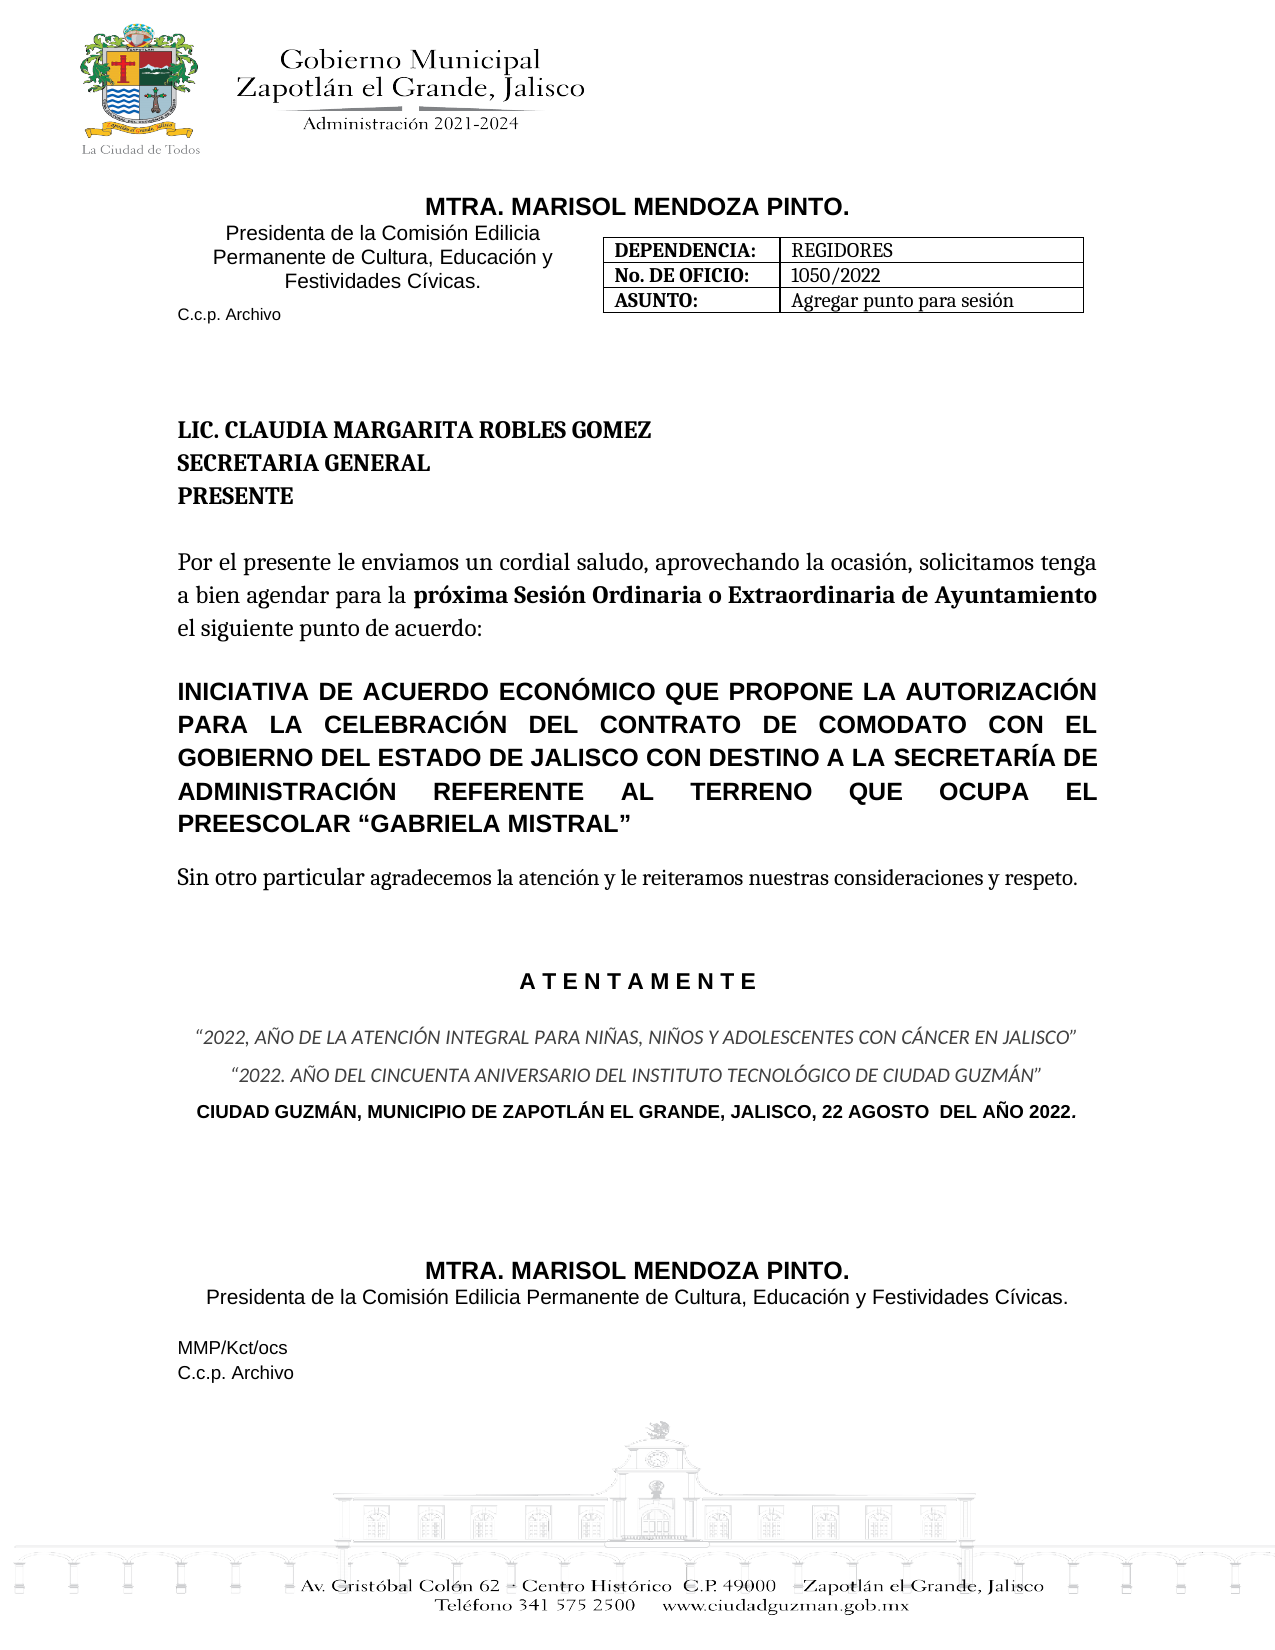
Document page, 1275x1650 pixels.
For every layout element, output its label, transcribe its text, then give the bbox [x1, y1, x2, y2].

text MTRA. MARISOL MENDOZA PINTO. [177, 192, 1098, 221]
text PRESENTE [177, 482, 1098, 511]
text INICIATIVA DE ACUERDO ECONÓMICO QUE PROPONE LA AUTORIZACIÓN PARA LA CELEBRACIÓN DEL CONTRATO DE COMODATO CON EL GOBIERNO DEL ESTADO DE JALISCO CON DESTINO A LA SECRETARÍA DE ADMINISTRACIÓN REFERENTE AL TERRENO QUE OCUPA EL PREESCOLAR “GABRIELA MISTRAL” [177, 677, 1098, 838]
text “2022. AÑO DEL CINCUENTA ANIVERSARIO DEL INSTITUTO TECNOLÓGICO DE CIUDAD GUZMÁN” [177, 1062, 1098, 1088]
text “2022, AÑO DE LA ATENCIÓN INTEGRAL PARA NIÑAS, NIÑOS Y ADOLESCENTES CON CÁNCER EN JALISCO” [177, 1024, 1098, 1050]
text Sin otro particular agradecemos la atención y le reiteramos nuestras consideraciones y respeto. [177, 863, 1098, 892]
table_cell No. DE OFICIO: [604, 263, 779, 287]
text Por el presente le enviamos un cordial saludo, aprovechando la ocasión, solicitamos tenga a bien agendar para la próxima Sesión Ordinaria o Extraordinaria de Ayuntamiento el siguiente punto de acuerdo: [177, 548, 1098, 643]
text C.c.p. Archivo [177, 1362, 1098, 1383]
text MMP/Kct/ocs [177, 1337, 1098, 1359]
picture [0, 1406, 1275, 1629]
table_header REGIDORES [781, 238, 1083, 262]
text SECRETARIA GENERAL [177, 449, 1098, 478]
table_header DEPENDENCIA: [604, 238, 779, 262]
text CIUDAD GUZMÁN, MUNICIPIO DE ZAPOTLÁN EL GRANDE, JALISCO, 22 AGOSTO DEL AÑO 2022. [177, 1101, 1098, 1122]
picture [1, 0, 1275, 201]
text LIC. CLAUDIA MARGARITA ROBLES GOMEZ [177, 416, 1098, 445]
text MTRA. MARISOL MENDOZA PINTO. [177, 1256, 1098, 1284]
text Presidenta de la Comisión Edilicia Permanente de Cultura, Educación y Festividades Cívicas. [177, 1284, 1098, 1308]
text A T E N T A M E N T E [177, 968, 1098, 994]
table_cell 1050/2022 [781, 263, 1083, 287]
text C.c.p. Archivo [177, 304, 1098, 324]
text Presidenta de la Comisión Edilicia Permanente de Cultura, Educación y Festividades Cívicas. [177, 221, 1098, 293]
table_cell Agregar punto para sesión [781, 288, 1083, 312]
table_cell ASUNTO: [604, 288, 779, 312]
